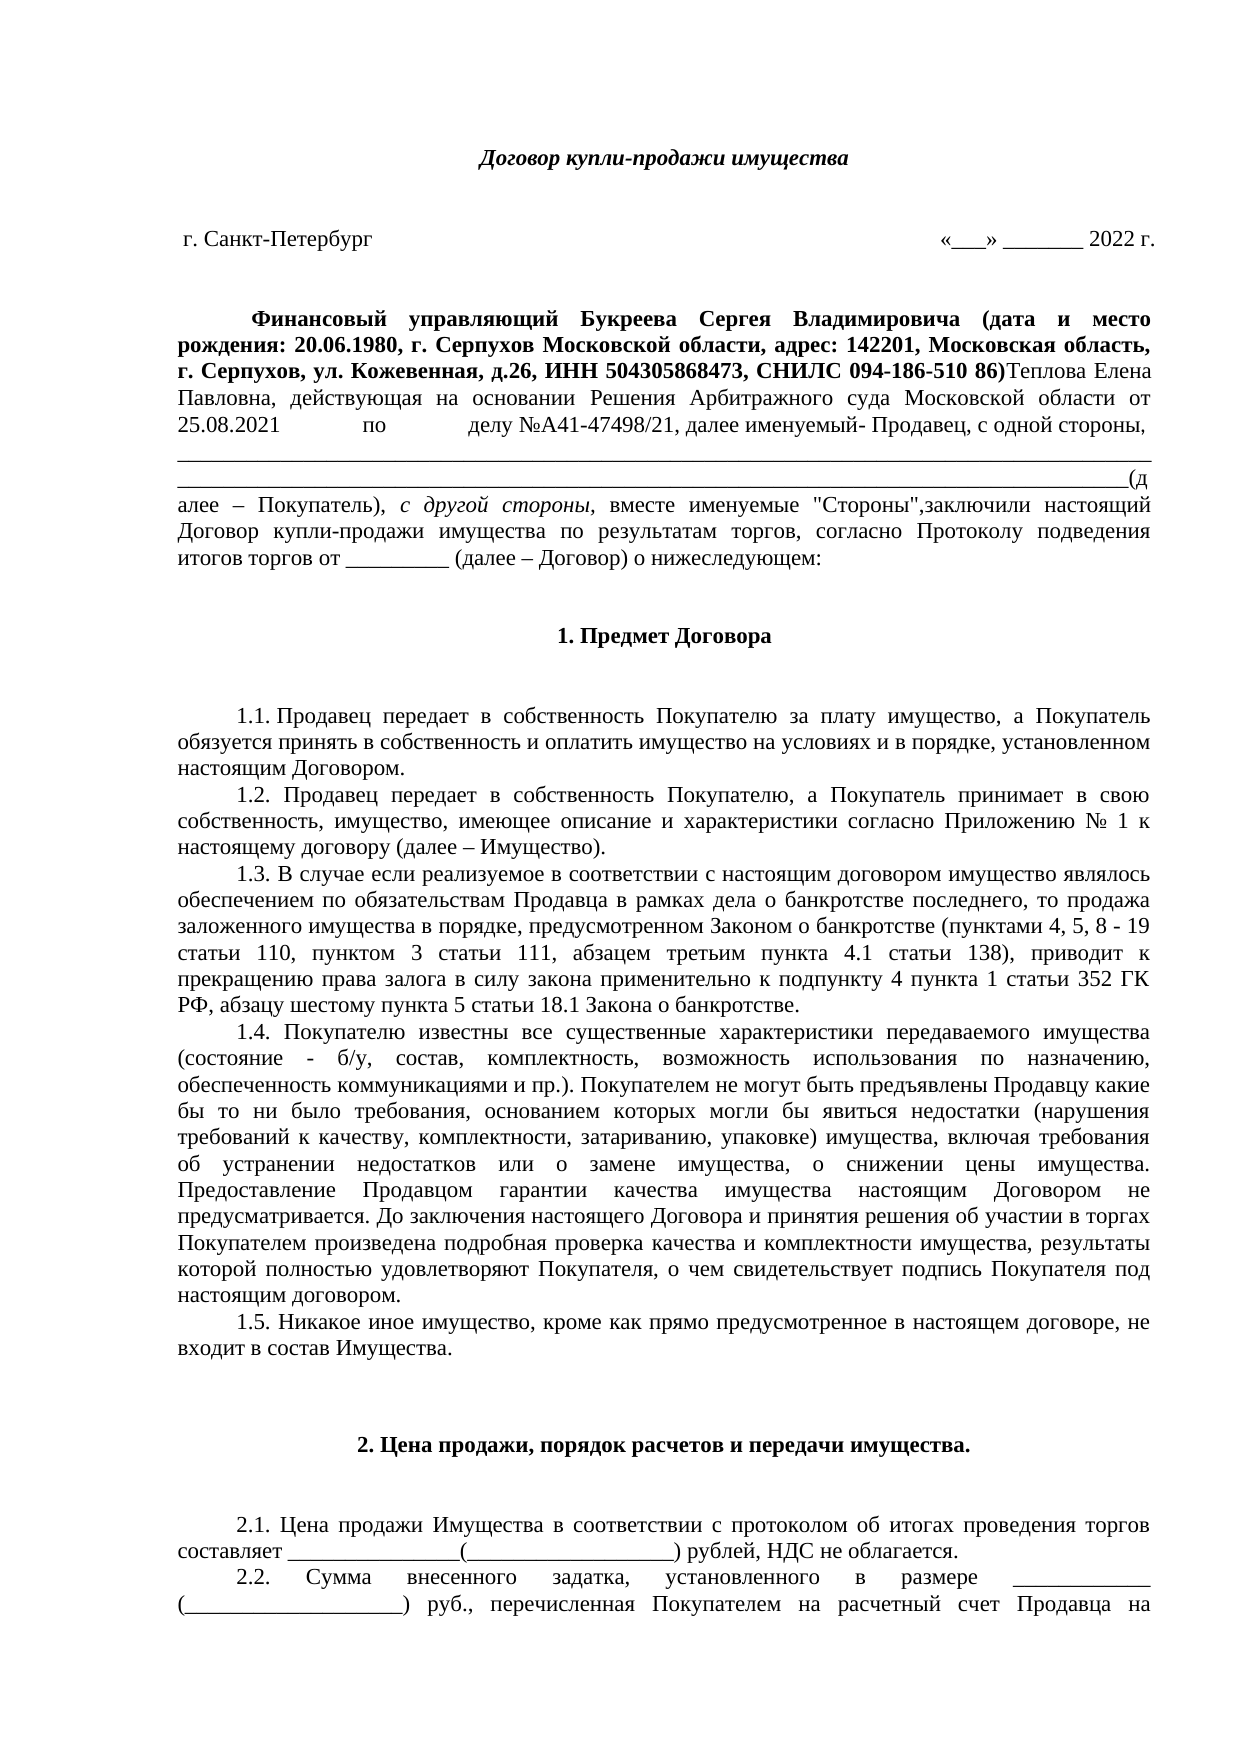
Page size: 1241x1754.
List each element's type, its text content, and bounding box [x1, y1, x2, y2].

text 1.5. Никакое иное имущество, кроме как прямо предусмотренное в настоящем договоре, не входит в состав Имущества. [177, 1308, 1152, 1361]
text 1.1. Продавец передает в собственность Покупателю за плату имущество, а Покупатель обязуется принять в собственность и оплатить имущество на условиях и в порядке, установленном настоящим Договором. [177, 702, 1152, 781]
table_header «___» _______ 2022 г. [691, 224, 1211, 252]
text Финансовый управляющий Букреева Сергея Владимировича (дата и место рождения: 20.06.1980, г. Серпухов Московской области, адрес: 142201, Московская область, г. Серпухов, ул. Кожевенная, д.26, ИНН 504305868473, СНИЛС 094-186-510 86)Теплова Елена Павловна, действующая на основании Решения Арбитражного суда Московской области от 25.08.2021 по делу №А41-47498/21, далее именуемый- Продавец, с одной стороны, ________________________________________________________________________________________________________________________________________________________________________(далее – Покупатель), с другой стороны, вместе именуемые "Стороны",заключили настоящий Договор купли-продажи имущества по результатам торгов, согласно Протоколу подведения итогов торгов от _________ (далее – Договор) о нижеследующем: [177, 305, 1152, 461]
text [177, 1563, 1152, 1616]
text 1.3. В случае если реализуемое в соответствии с настоящим договором имущество являлось обеспечением по обязательствам Продавца в рамках дела о банкротстве последнего, то продажа заложенного имущества в порядке, предусмотренном Законом о банкротстве (пунктами 4, 5, 8 - 19 статьи 110, пунктом 3 статьи 111, абзацем третьим пункта 4.1 статьи 138), приводит к прекращению права залога в силу закона применительно к подпункту 4 пункта 1 статьи 352 ГК РФ, абзацу шестому пункта 5 статьи 18.1 Закона о банкротстве. [177, 860, 1152, 1018]
text 2.1. Цена продажи Имущества в соответствии с протоколом об итогах проведения торгов составляет _______________(__________________) рублей, НДС не облагается. [177, 1511, 1152, 1563]
subtitle 1. Предмет Договора [177, 623, 1152, 649]
text 1.2. Продавец передает в собственность Покупателю, а Покупатель принимает в свою собственность, имущество, имеющее описание и характеристики согласно Приложению № 1 к настоящему договору (далее – Имущество). [177, 781, 1152, 860]
table_header г. Санкт-Петербург [177, 224, 691, 252]
text 1.4. Покупателю известны все существенные характеристики передаваемого имущества (состояние - б/у, состав, комплектность, возможность использования по назначению, обеспеченность коммуникациями и пр.). Покупателем не могут быть предъявлены Продавцу какие бы то ни было требования, основанием которых могли бы явиться недостатки (нарушения требований к качеству, комплектности, затариванию, упаковке) имущества, включая требования об устранении недостатков или о замене имущества, о снижении цены имущества. Предоставление Продавцом гарантии качества имущества настоящим Договором не предусматривается. До заключения настоящего Договора и принятия решения об участии в торгах Покупателем произведена подробная проверка качества и комплектности имущества, результаты которой полностью удовлетворяют Покупателя, о чем свидетельствует подпись Покупателя под настоящим договором. [177, 1018, 1152, 1308]
text Финансовый управляющий Букреева Сергея Владимировича (дата и место рождения: 20.06.1980, г. Серпухов Московской области, адрес: 142201, Московская область, г. Серпухов, ул. Кожевенная, д.26, ИНН 504305868473, СНИЛС 094-186-510 86)Теплова Елена Павловна, действующая на основании Решения Арбитражного суда Московской области от 25.08.2021 по делу №А41-47498/21, далее именуемый- Продавец, с одной стороны, ________________________________________________________________________________________________________________________________________________________________________(далее – Покупатель), с другой стороны, вместе именуемые "Стороны",заключили настоящий Договор купли-продажи имущества по результатам торгов, согласно Протоколу подведения итогов торгов от _________ (далее – Договор) о нижеследующем: [177, 462, 1152, 570]
subtitle 2. Цена продажи, порядок расчетов и передачи имущества. [176, 1432, 1152, 1458]
subtitle Договор купли-продажи имущества [177, 144, 1152, 171]
